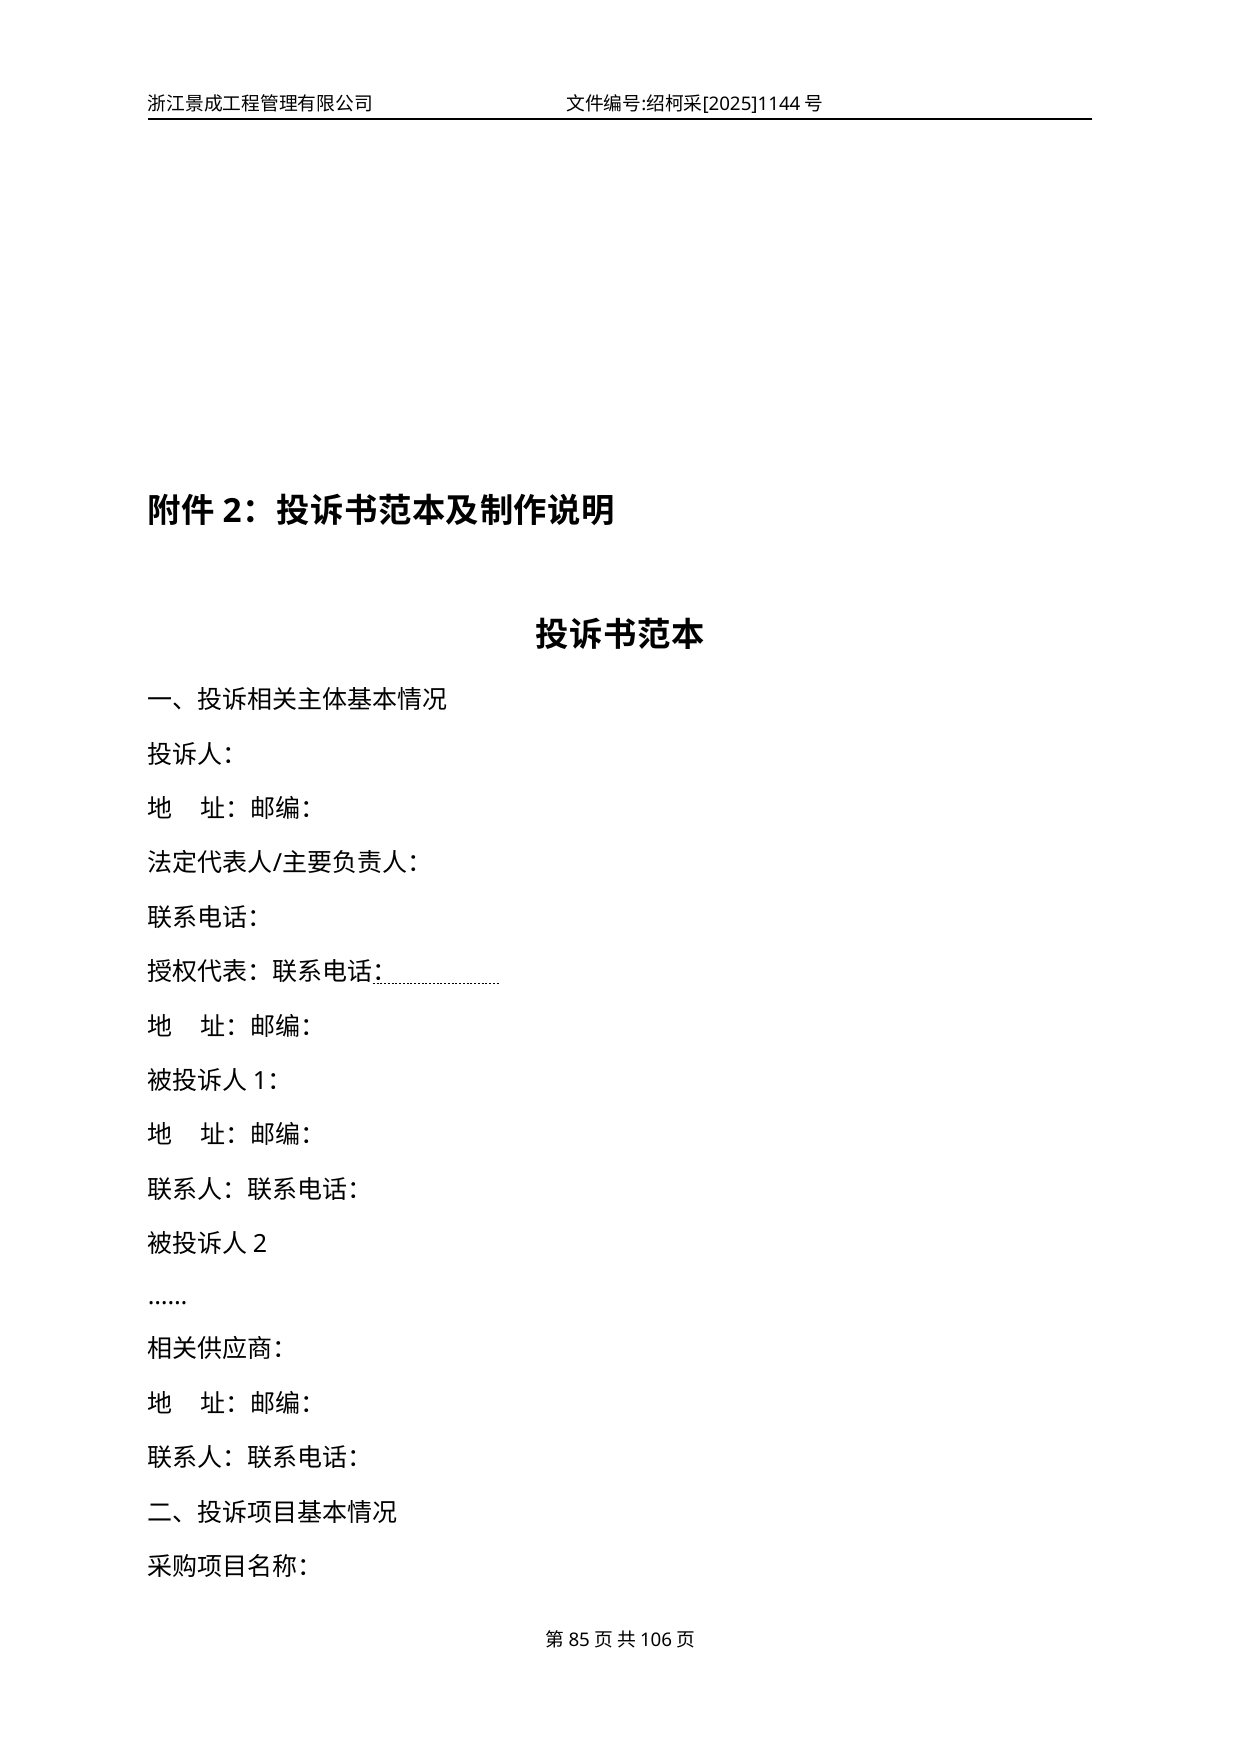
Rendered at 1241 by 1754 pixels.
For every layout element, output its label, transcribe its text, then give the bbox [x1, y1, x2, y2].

text 联系人：联系电话： [148, 1169, 1092, 1205]
text 法定代表人/主要负责人： [148, 843, 1092, 879]
text 地 址：邮编： [148, 1383, 1092, 1419]
text 授权代表：联系电话： [148, 952, 1092, 988]
text 投诉人： [148, 734, 1092, 770]
text 投诉书范本 [148, 607, 1092, 656]
text 被投诉人2 [148, 1223, 1092, 1260]
text …… [148, 1278, 1092, 1312]
text 被投诉人1： [148, 1060, 1092, 1097]
text 一、投诉相关主体基本情况 [148, 680, 1092, 716]
text 地 址：邮编： [148, 788, 1092, 825]
text 地 址：邮编： [148, 1006, 1092, 1042]
text 附件2：投诉书范本及制作说明 [148, 484, 1092, 532]
text 二、投诉项目基本情况 [148, 1492, 1092, 1528]
text 采购项目名称： [148, 1546, 1092, 1583]
text 联系人：联系电话： [148, 1438, 1092, 1474]
text 相关供应商： [148, 1329, 1092, 1365]
text 联系电话： [148, 897, 1092, 933]
text 地 址：邮编： [148, 1115, 1092, 1151]
